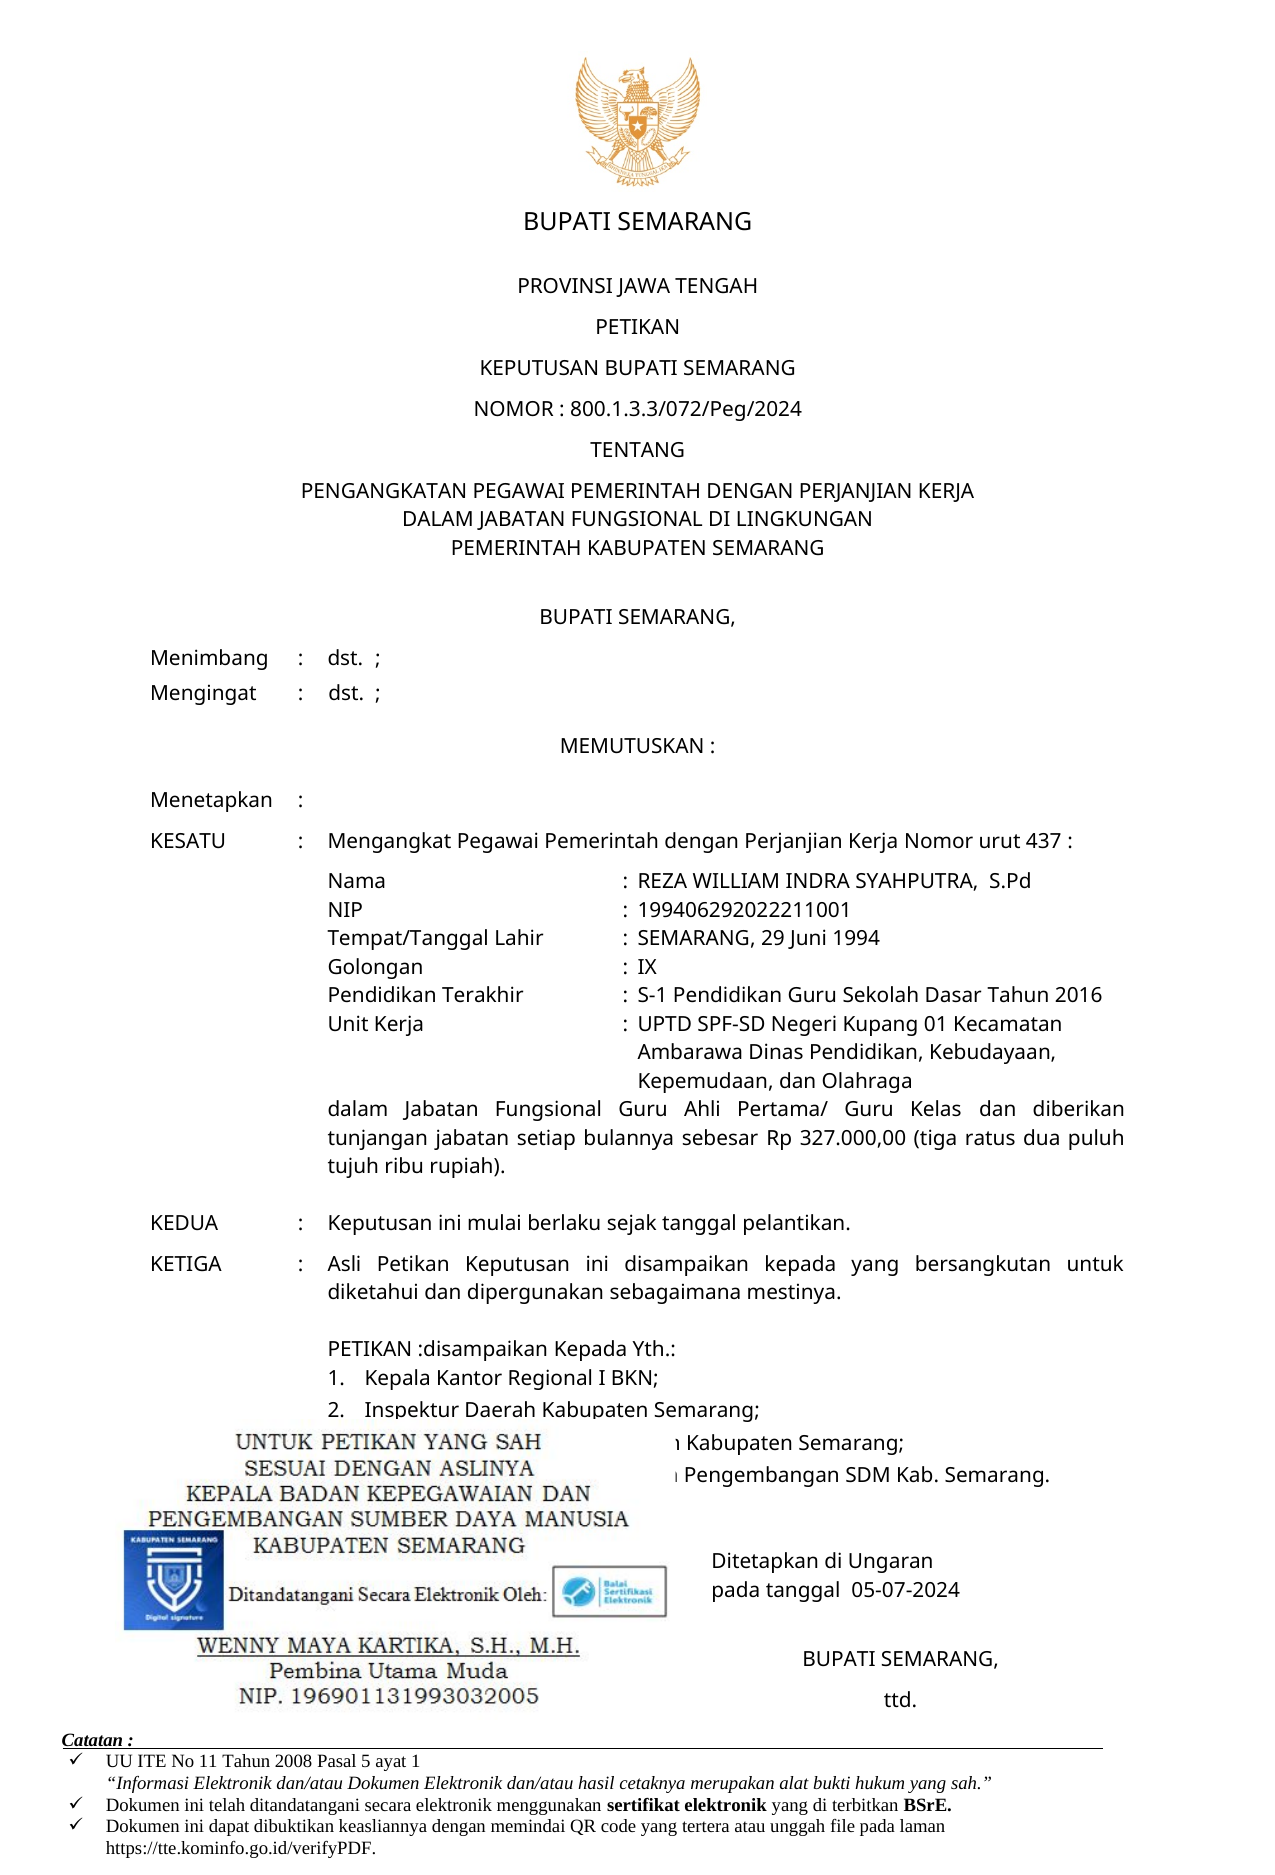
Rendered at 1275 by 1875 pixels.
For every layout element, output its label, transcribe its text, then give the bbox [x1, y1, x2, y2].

text PEMERINTAH KABUPATEN SEMARANG [150, 533, 1125, 561]
text PETIKAN :disampaikan Kepada Yth.: [150, 1334, 1125, 1363]
text Menimbang : dst. ; [150, 643, 1125, 672]
text MEMUTUSKAN : [150, 731, 1125, 760]
text Mengingat : dst. ; [150, 678, 1125, 706]
text Unit Kerja : UPTD SPF-SD Negeri Kupang 01 Kecamatan Ambarawa Dinas Pendidikan, Kebudayaan, Kepemudaan, dan Olahraga [327, 1009, 1125, 1094]
picture [114, 1419, 676, 1720]
text KESATU : Mengangkat Pegawai Pemerintah dengan Perjanjian Kerja Nomor urut 437 : [150, 826, 1125, 854]
text KEDUA : Keputusan ini mulai berlaku sejak tanggal pelantikan. [150, 1208, 1125, 1236]
text Tempat/Tanggal Lahir : SEMARANG, 29 Juni 1994 [327, 923, 1125, 952]
text dalam Jabatan Fungsional Guru Ahli Pertama/ Guru Kelas dan diberikan tunjangan jabatan setiap bulannya sebesar Rp 327.000,00 (tiga ratus dua puluh tujuh ribu rupiah). [327, 1094, 1125, 1179]
list 3. Kepala Badan Keuangan Daerah Kabupaten ; [676, 1428, 1125, 1456]
text BUPATI , [150, 602, 1125, 631]
text Ditetapkan di Ungaran [711, 1546, 1125, 1575]
text Golongan : IX [327, 952, 1125, 980]
text NIP : 199406292022211001 [327, 895, 1125, 923]
text Menetapkan : [150, 785, 1125, 813]
text DALAM JABATAN FUNGSIONAL DI LINGKUNGAN [150, 504, 1125, 533]
list 2. Inspektur Daerah Kabupaten ; [327, 1395, 1125, 1424]
text pada tanggal 05-07-2024 [711, 1575, 1125, 1603]
text KETIGA : Asli Petikan Keputusan ini disampaikan kepada yang bersangkutan untuk diketahui dan dipergunakan sebagaimana mestinya. [150, 1249, 1125, 1306]
text TENTANG [150, 435, 1125, 463]
text PROVINSI JAWA TENGAH [150, 271, 1125, 300]
text BUPATI , [676, 1644, 1125, 1673]
text ttd. [676, 1685, 1125, 1714]
text PENGANGKATAN PEGAWAI PEMERINTAH DENGAN PERJANJIAN KERJA [150, 476, 1125, 504]
text NOMOR : 800.1.3.3/072/Peg/2024 [150, 394, 1125, 423]
list 1. Kepala Kantor Regional I BKN; [327, 1363, 1125, 1391]
text PETIKAN [150, 312, 1125, 341]
list 4. Kepala Badan Kepegawaian dan Pengembangan SDM Kab. . [676, 1460, 1125, 1489]
text Nama : REZA WILLIAM INDRA SYAHPUTRA, S.Pd [327, 867, 1125, 895]
text BUPATI SEMARANG [150, 203, 1125, 237]
text KEPUTUSAN BUPATI [150, 353, 1125, 382]
text Pendidikan Terakhir : S-1 Pendidikan Guru Sekolah Dasar Tahun 2016 [327, 980, 1125, 1009]
picture [567, 51, 708, 192]
